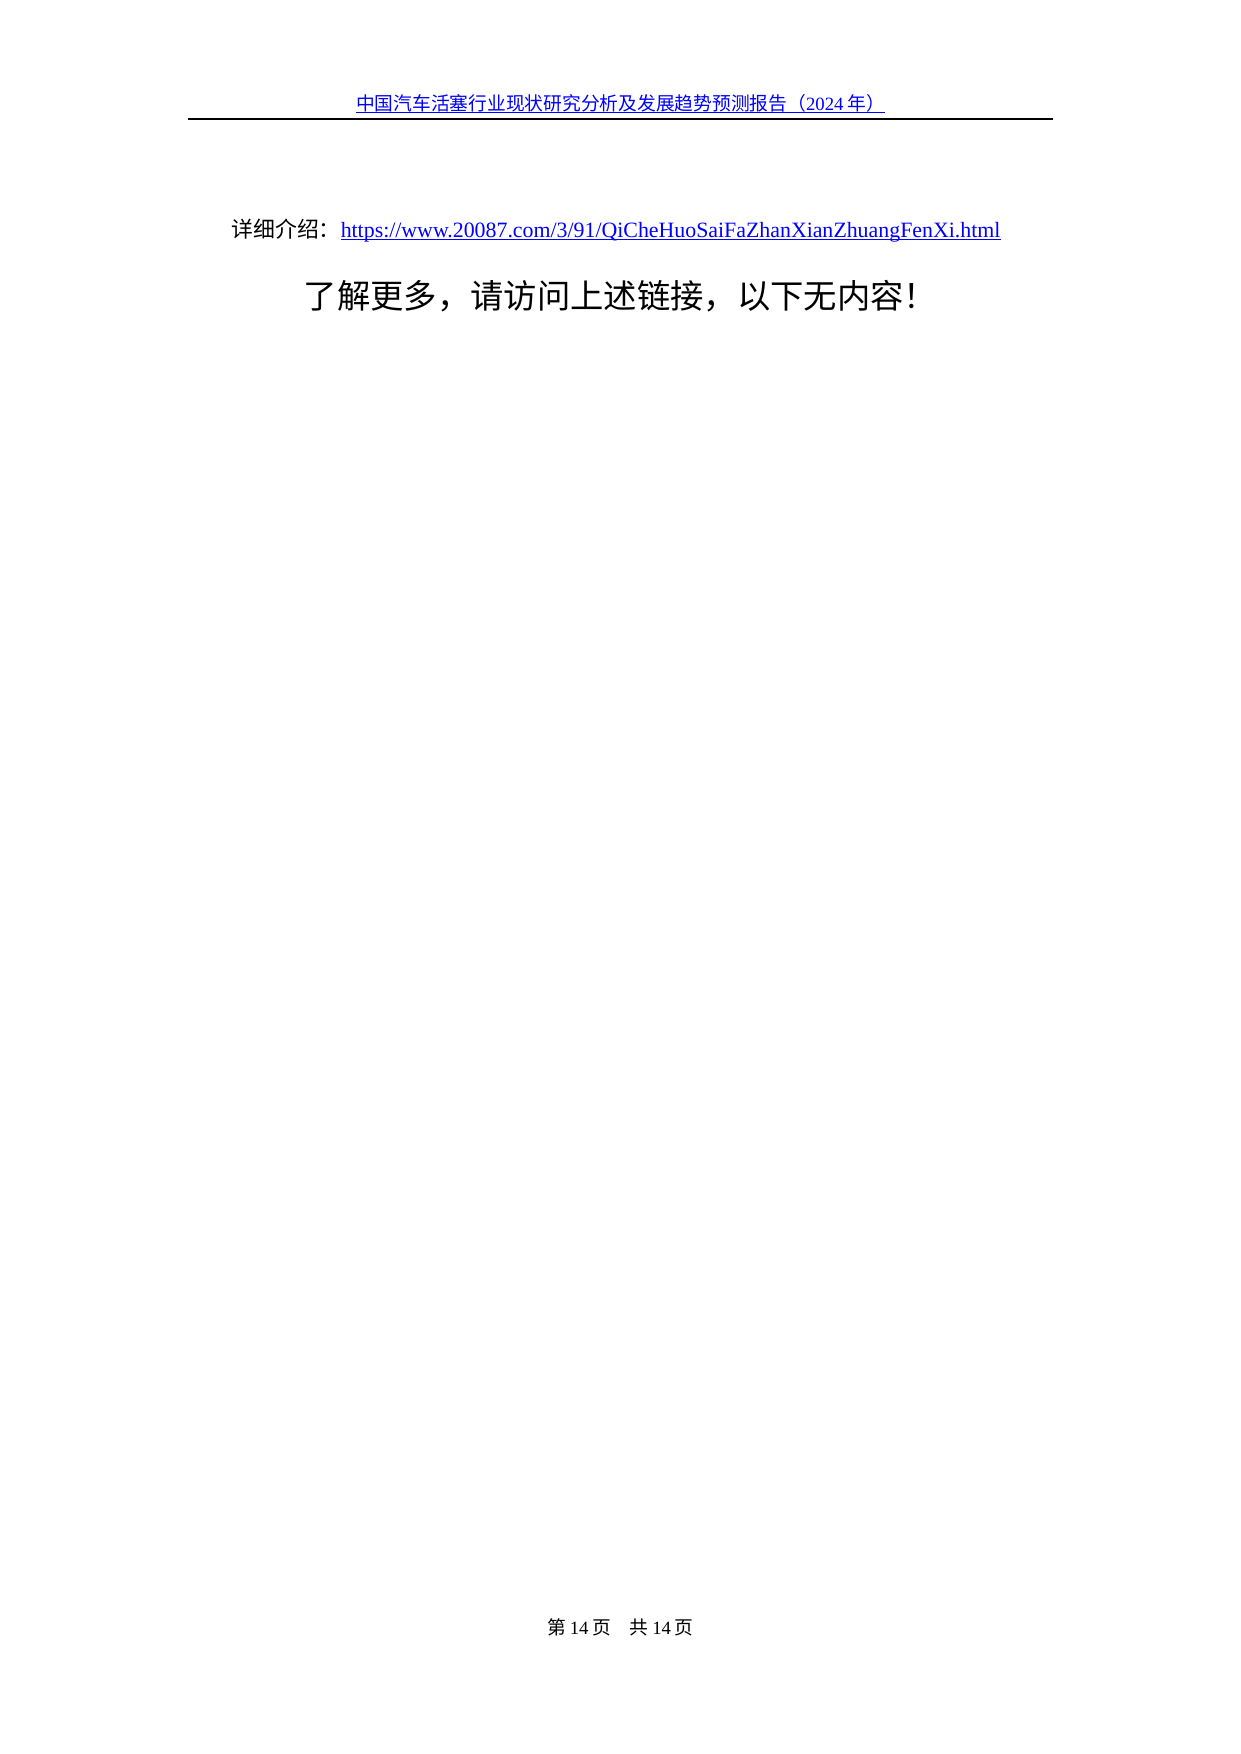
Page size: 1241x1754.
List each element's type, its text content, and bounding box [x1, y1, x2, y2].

text 详细介绍：https://www.20087.com/3/91/QiCheHuoSaiFaZhanXianZhuangFenXi.html [187, 212, 1053, 244]
title 了解更多，请访问上述链接，以下无内容！ [187, 262, 1053, 327]
